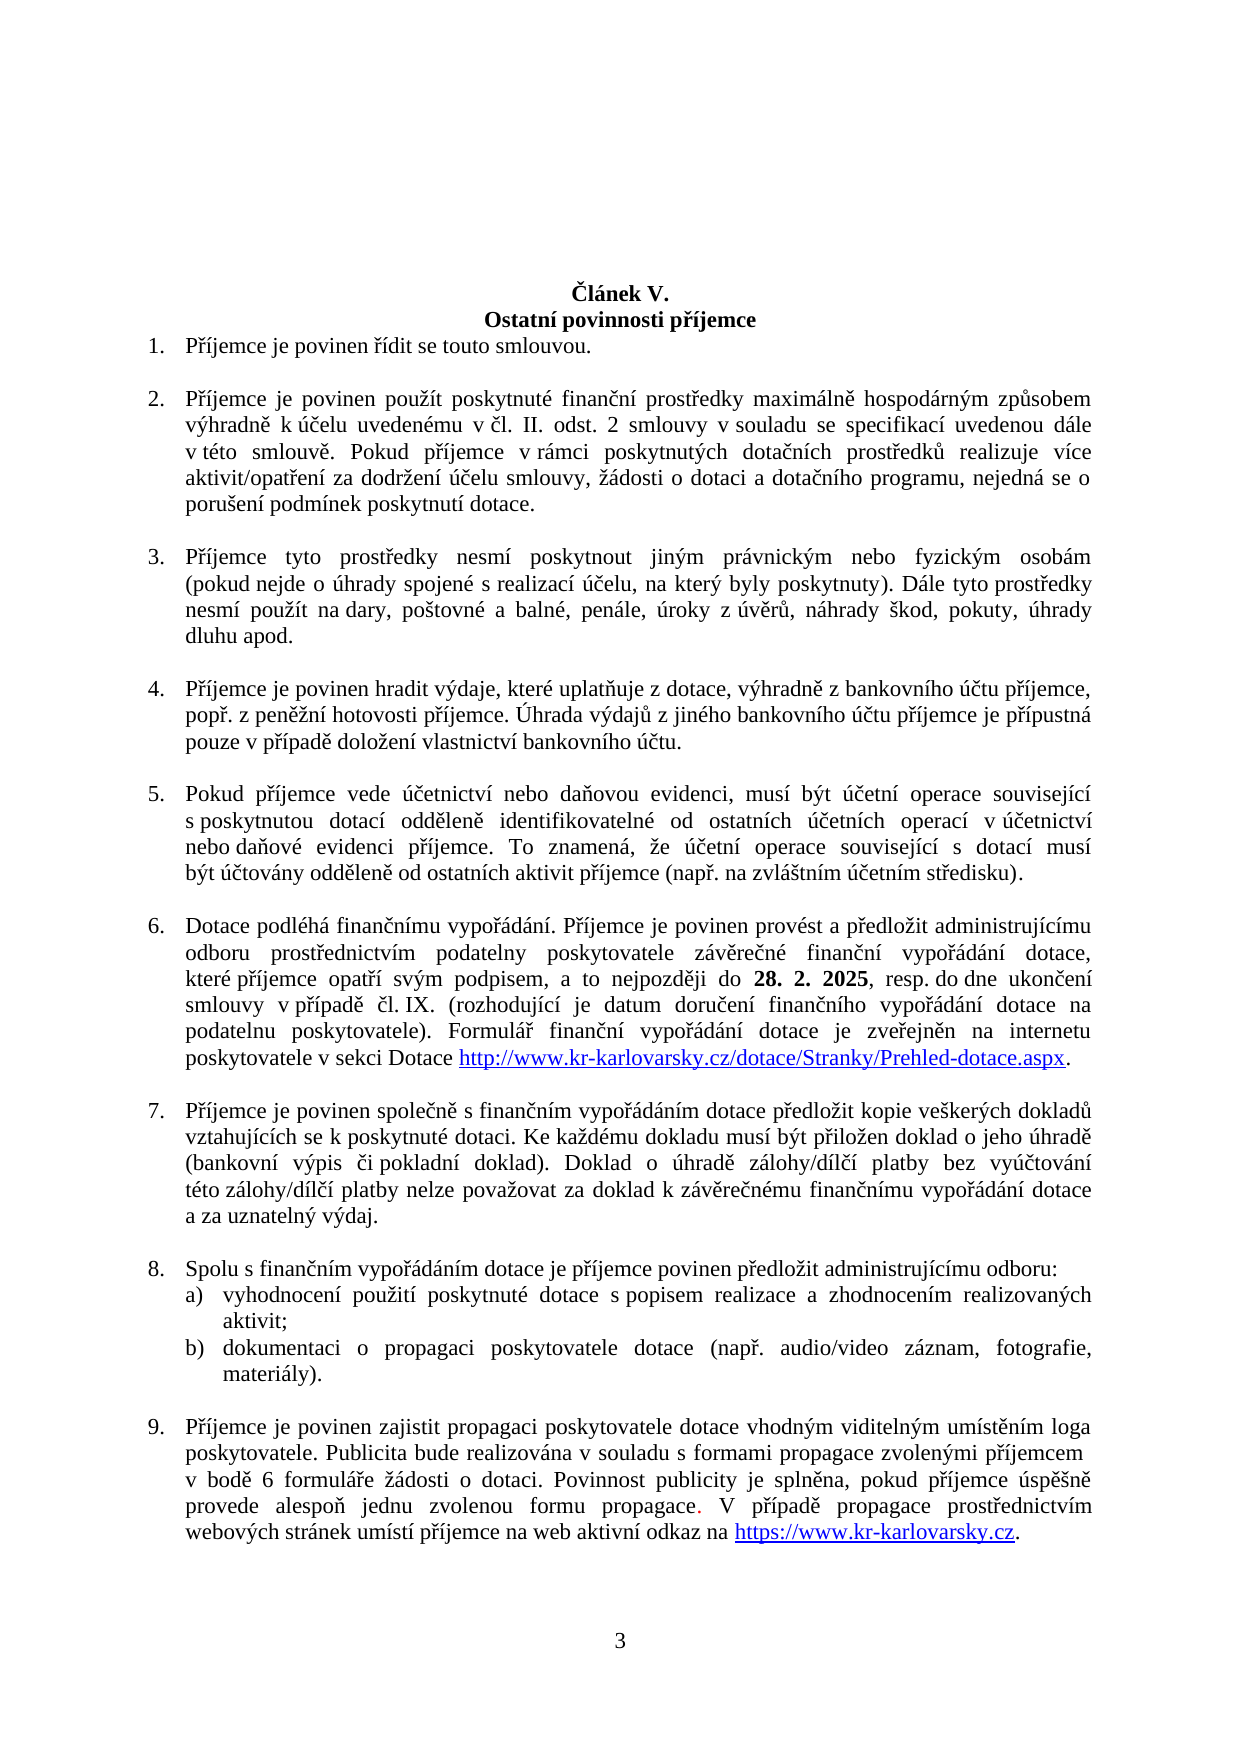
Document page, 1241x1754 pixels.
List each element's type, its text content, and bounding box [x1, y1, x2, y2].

list Příjemce je povinen použít poskytnuté finanční prostředky maximálně hospodárným způsobem výhradně k účelu uvedenému v čl. II. odst. 2 smlouvy v souladu se specifikací uvedenou dále v této smlouvě. Pokud příjemce v rámci poskytnutých dotačních prostředků realizuje více aktivit/opatření za dodržení účelu smlouvy, žádosti o dotaci a dotačního programu, nejedná se o porušení podmínek poskytnutí dotace. [148, 385, 1092, 517]
list Příjemce je povinen společně s finančním vypořádáním dotace předložit kopie veškerých dokladů vztahujících se k poskytnuté dotaci. Ke každému dokladu musí být přiložen doklad o jeho úhradě (bankovní výpis či pokladní doklad). Doklad o úhradě zálohy/dílčí platby bez vyúčtování této zálohy/dílčí platby nelze považovat za doklad k závěrečnému finančnímu vypořádání dotace a za uznatelný výdaj. [148, 1097, 1092, 1228]
list vyhodnocení použití poskytnuté dotace s popisem realizace a zhodnocením realizovaných aktivit; [185, 1281, 1092, 1334]
list Spolu s finančním vypořádáním dotace je příjemce povinen předložit administrujícímu odboru: [148, 1255, 1092, 1281]
list Příjemce tyto prostředky nesmí poskytnout jiným právnickým nebo fyzickým osobám (pokud nejde o úhrady spojené s realizací účelu, na který byly poskytnuty). Dále tyto prostředky nesmí použít na dary, poštovné a balné, penále, úroky z úvěrů, náhrady škod, pokuty, úhrady dluhu apod. [148, 543, 1092, 649]
list dokumentaci o propagaci poskytovatele dotace (např. audio/video záznam, fotografie, materiály). [185, 1334, 1092, 1387]
list Příjemce je povinen hradit výdaje, které uplatňuje z dotace, výhradně z bankovního účtu příjemce, popř. z peněžní hotovosti příjemce. Úhrada výdajů z jiného bankovního účtu příjemce je přípustná pouze v případě doložení vlastnictví bankovního účtu. [148, 675, 1092, 754]
list Příjemce je povinen zajistit propagaci poskytovatele dotace vhodným viditelným umístěním loga poskytovatele. Publicita bude realizována v souladu s formami propagace zvolenými příjemcem v bodě 6 formuláře žádosti o dotaci. Povinnost publicity je splněna, pokud příjemce úspěšně provede alespoň jednu zvolenou formu propagace. V případě propagace prostřednictvím webových stránek umístí příjemce na web aktivní odkaz na https://www.kr-karlovarsky.cz. [148, 1413, 1092, 1545]
list Dotace podléhá finančnímu vypořádání. Příjemce je povinen provést a předložit administrujícímu odboru prostřednictvím podatelny poskytovatele závěrečné finanční vypořádání dotace, které příjemce opatří svým podpisem, a to nejpozději do 28. 2. 2025, resp. do dne ukončení smlouvy v případě čl. IX. (rozhodující je datum doručení finančního vypořádání dotace na podatelnu poskytovatele). Formulář finanční vypořádání dotace je zveřejněn na internetu poskytovatele v sekci Dotace http://www.kr-karlovarsky.cz/dotace/Stranky/Prehled-dotace.aspx. [148, 912, 1092, 1070]
list Pokud příjemce vede účetnictví nebo daňovou evidenci, musí být účetní operace související s poskytnutou dotací odděleně identifikovatelné od ostatních účetních operací v účetnictví nebo daňové evidenci příjemce. To znamená, že účetní operace související s dotací musí být účtovány odděleně od ostatních aktivit příjemce (např. na zvláštním účetním středisku). [148, 780, 1092, 886]
text Článek V. [148, 280, 1092, 306]
list Příjemce je povinen řídit se touto smlouvou. [148, 332, 1092, 359]
text Ostatní povinnosti příjemce [148, 306, 1092, 332]
